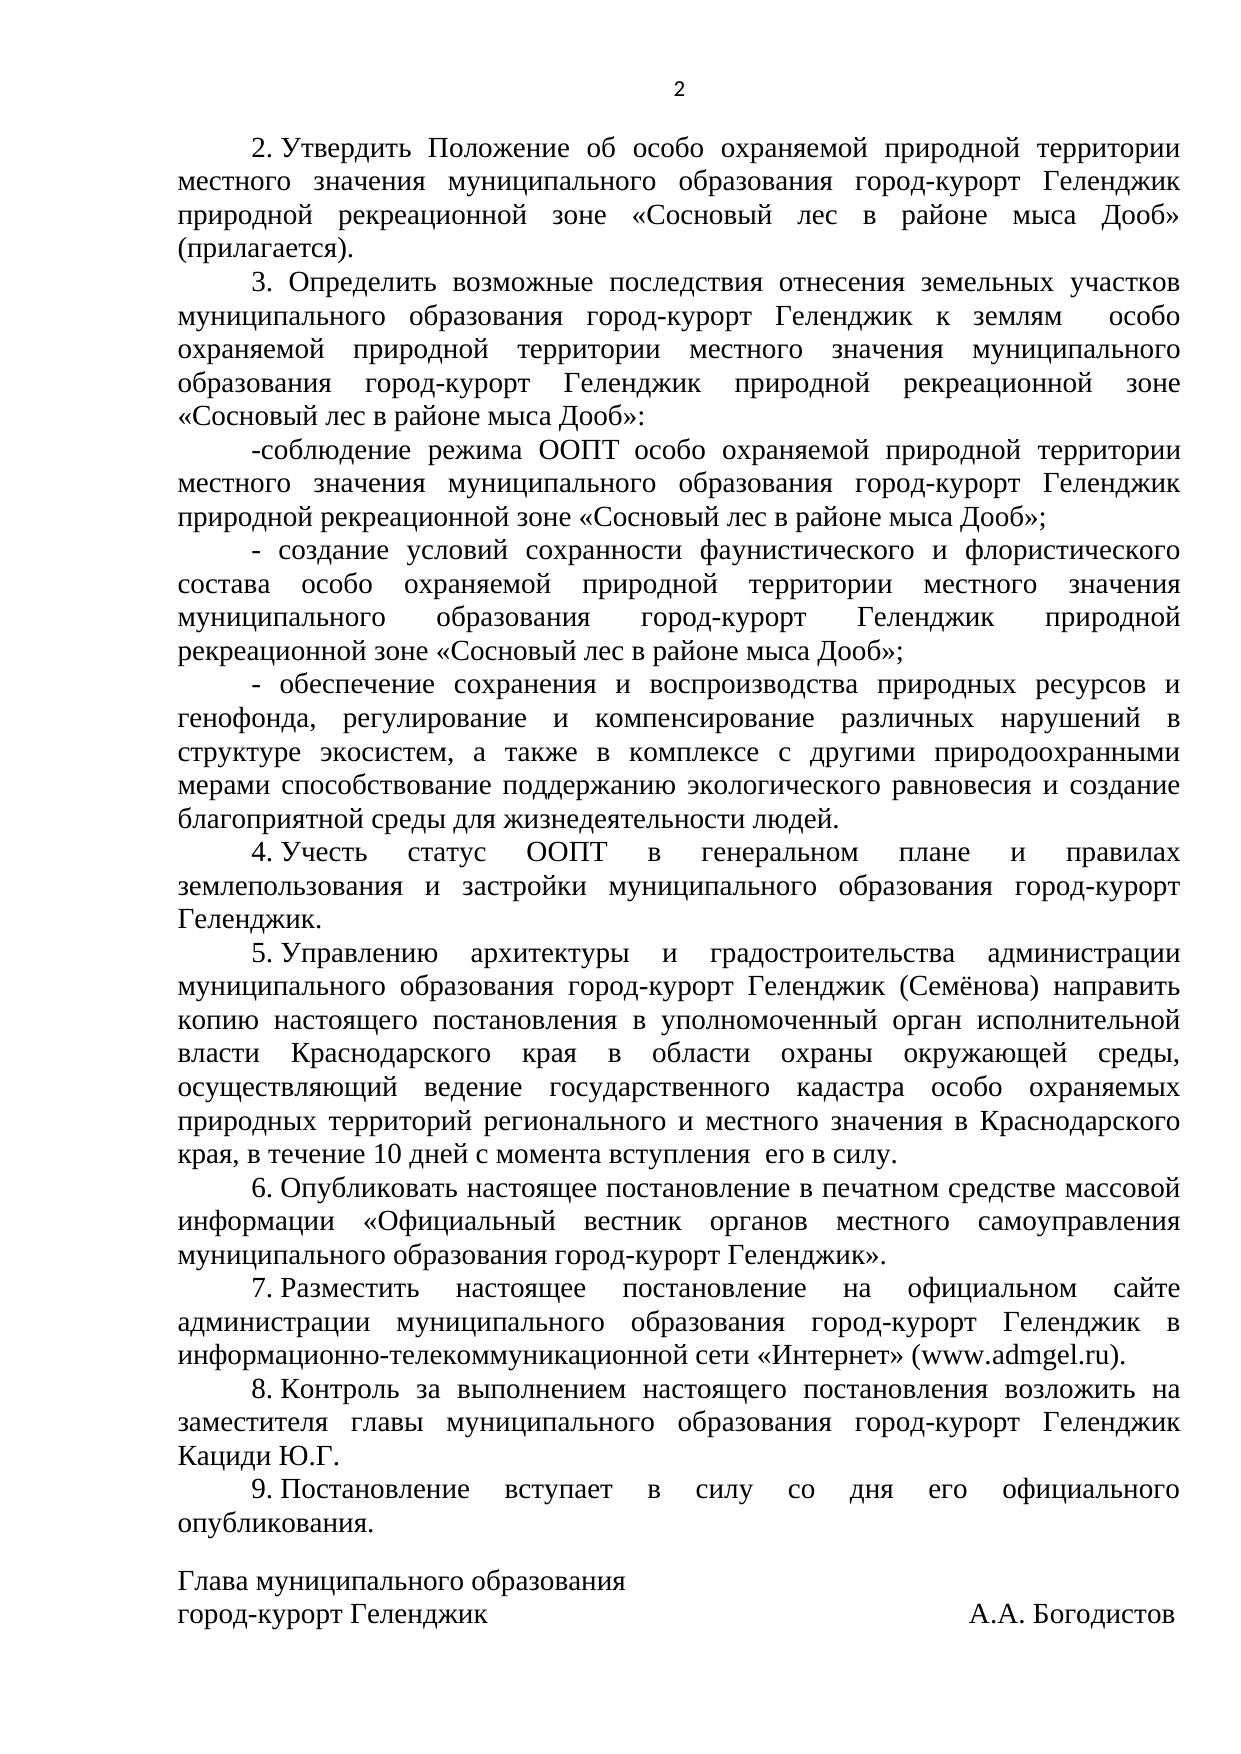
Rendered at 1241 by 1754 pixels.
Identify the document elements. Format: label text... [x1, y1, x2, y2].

text 7. Разместить настоящее постановление на официальном сайте администрации муниципального образования город-курорт Геленджик в информационно-телекоммуникационной сети «Интернет» (www.admgel.ru). [177, 1270, 1181, 1371]
text - создание условий сохранности фаунистического и флористического состава особо охраняемой природной территории местного значения муниципального образования город-курорт Геленджик природной рекреационной зоне «Сосновый лес в районе мыса Дооб»; [177, 532, 1181, 667]
text 5. Управлению архитектуры и градостроительства администрации муниципального образования город-курорт Геленджик (Семёнова) направить копию настоящего постановления в уполномоченный орган исполнительной власти Краснодарского края в области охраны окружающей среды, осуществляющий ведение государственного кадастра особо охраняемых природных территорий регионального и местного значения в Краснодарского края, в течение 10 дней с момента вступления его в силу. [177, 935, 1181, 1170]
text 2. Утвердить Положение об особо охраняемой природной территории местного значения муниципального образования город-курорт Геленджик природной рекреационной зоне «Сосновый лес в районе мыса Дооб» (прилагается). [177, 130, 1181, 264]
text город-курорт Геленджик А.А. Богодистов [177, 1596, 1181, 1630]
text 3. Определить возможные последствия отнесения земельных участков муниципального образования город-курорт Геленджик к землям особо охраняемой природной территории местного значения муниципального образования город-курорт Геленджик природной рекреационной зоне «Сосновый лес в районе мыса Дооб»: [177, 264, 1181, 432]
text 4. Учесть статус ООПТ в генеральном плане и правилах землепользования и застройки муниципального образования город-курорт Геленджик. [177, 834, 1181, 935]
text Глава муниципального образования [177, 1563, 1181, 1596]
text - обеспечение сохранения и воспроизводства природных ресурсов и генофонда, регулирование и компенсирование различных нарушений в структуре экосистем, а также в комплексе с другими природоохранными мерами способствование поддержанию экологического равновесия и создание благоприятной среды для жизнедеятельности людей. [177, 667, 1181, 834]
text 8. Контроль за выполнением настоящего постановления возложить на заместителя главы муниципального образования город-курорт Геленджик Кациди Ю.Г. [177, 1371, 1181, 1472]
text -соблюдение режима ООПТ особо охраняемой природной территории местного значения муниципального образования город-курорт Геленджик природной рекреационной зоне «Сосновый лес в районе мыса Дооб»; [177, 432, 1181, 532]
text 6. Опубликовать настоящее постановление в печатном средстве массовой информации «Официальный вестник органов местного самоуправления муниципального образования город-курорт Геленджик». [177, 1170, 1181, 1270]
text 9. Постановление вступает в силу со дня его официального опубликования. [177, 1472, 1181, 1539]
